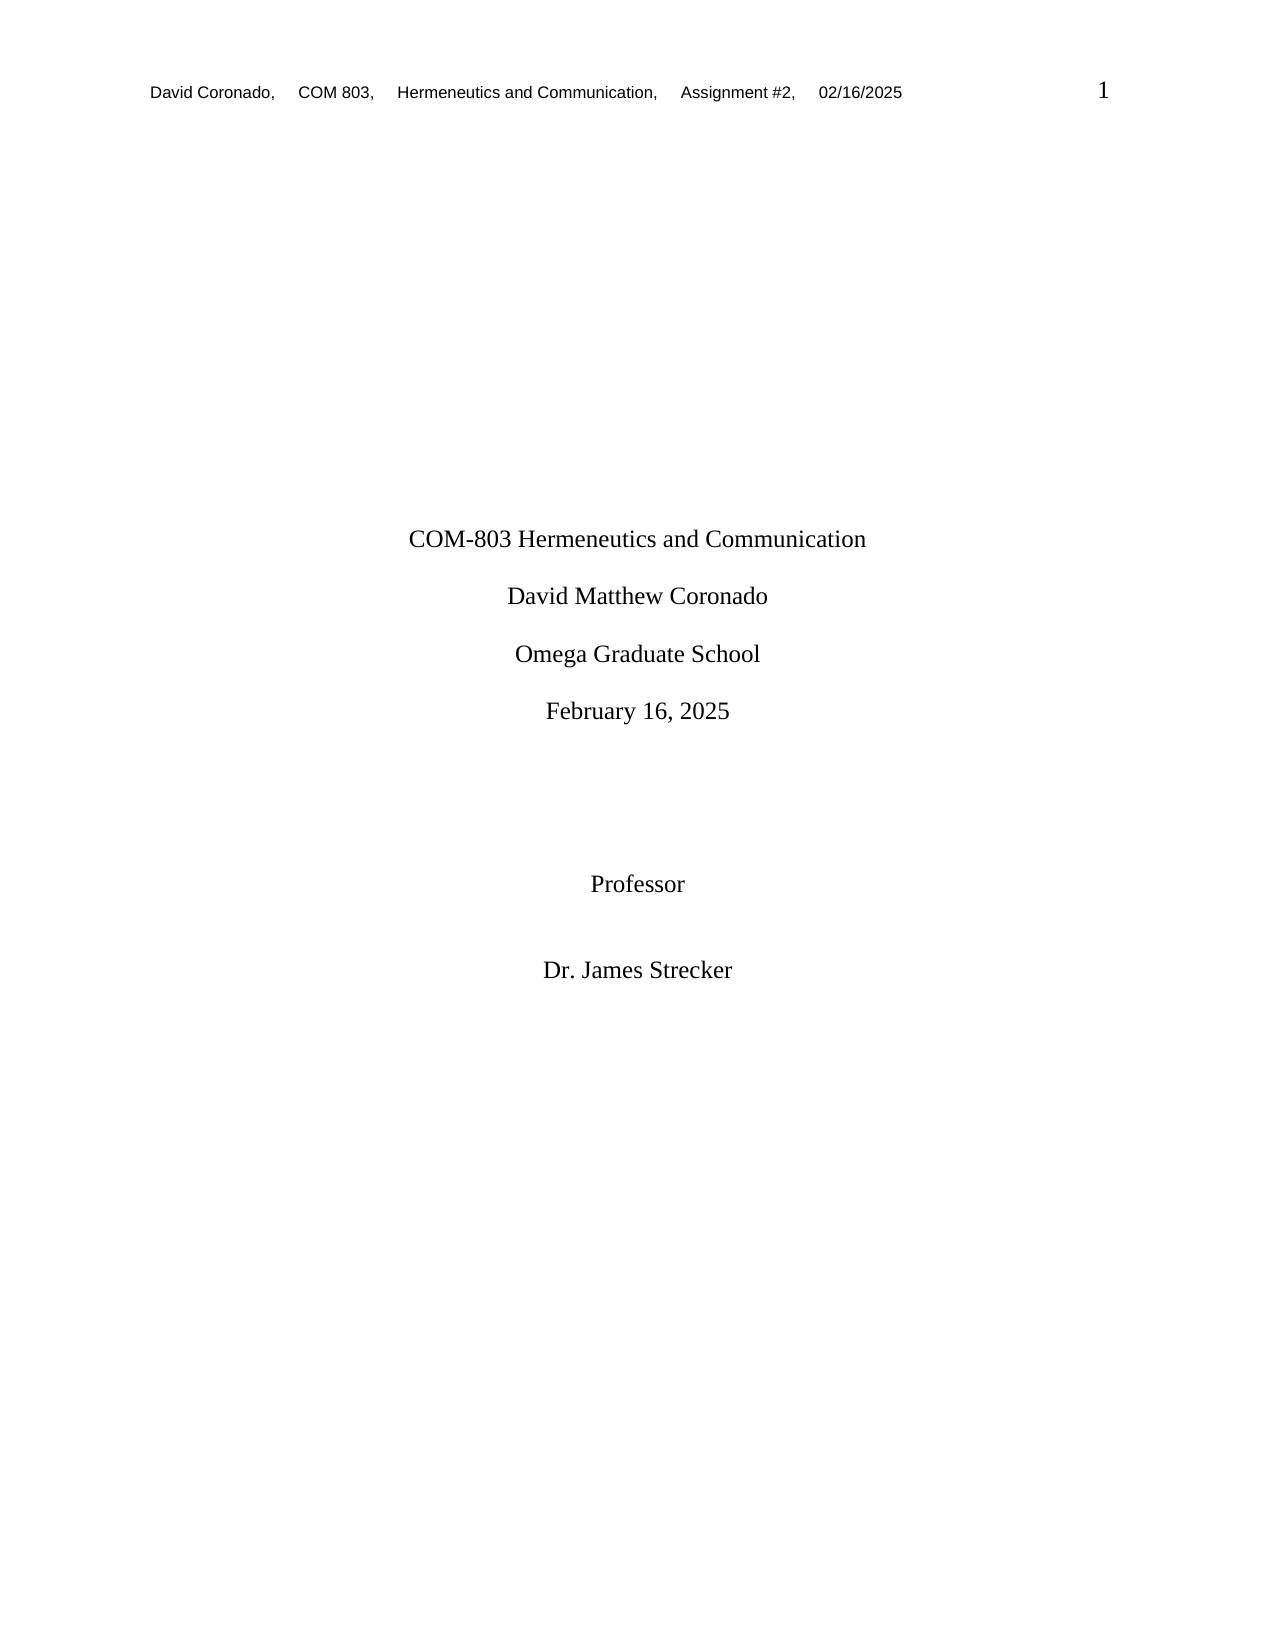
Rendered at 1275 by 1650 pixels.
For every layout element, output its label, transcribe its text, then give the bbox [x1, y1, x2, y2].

text Omega Graduate School [150, 639, 1125, 667]
text February 16, 2025 [150, 696, 1125, 725]
text Professor [150, 869, 1125, 897]
text Dr. James Strecker [150, 955, 1125, 984]
text COM-803 Hermeneutics and Communication [150, 524, 1125, 552]
text David Matthew Coronado [150, 581, 1125, 610]
